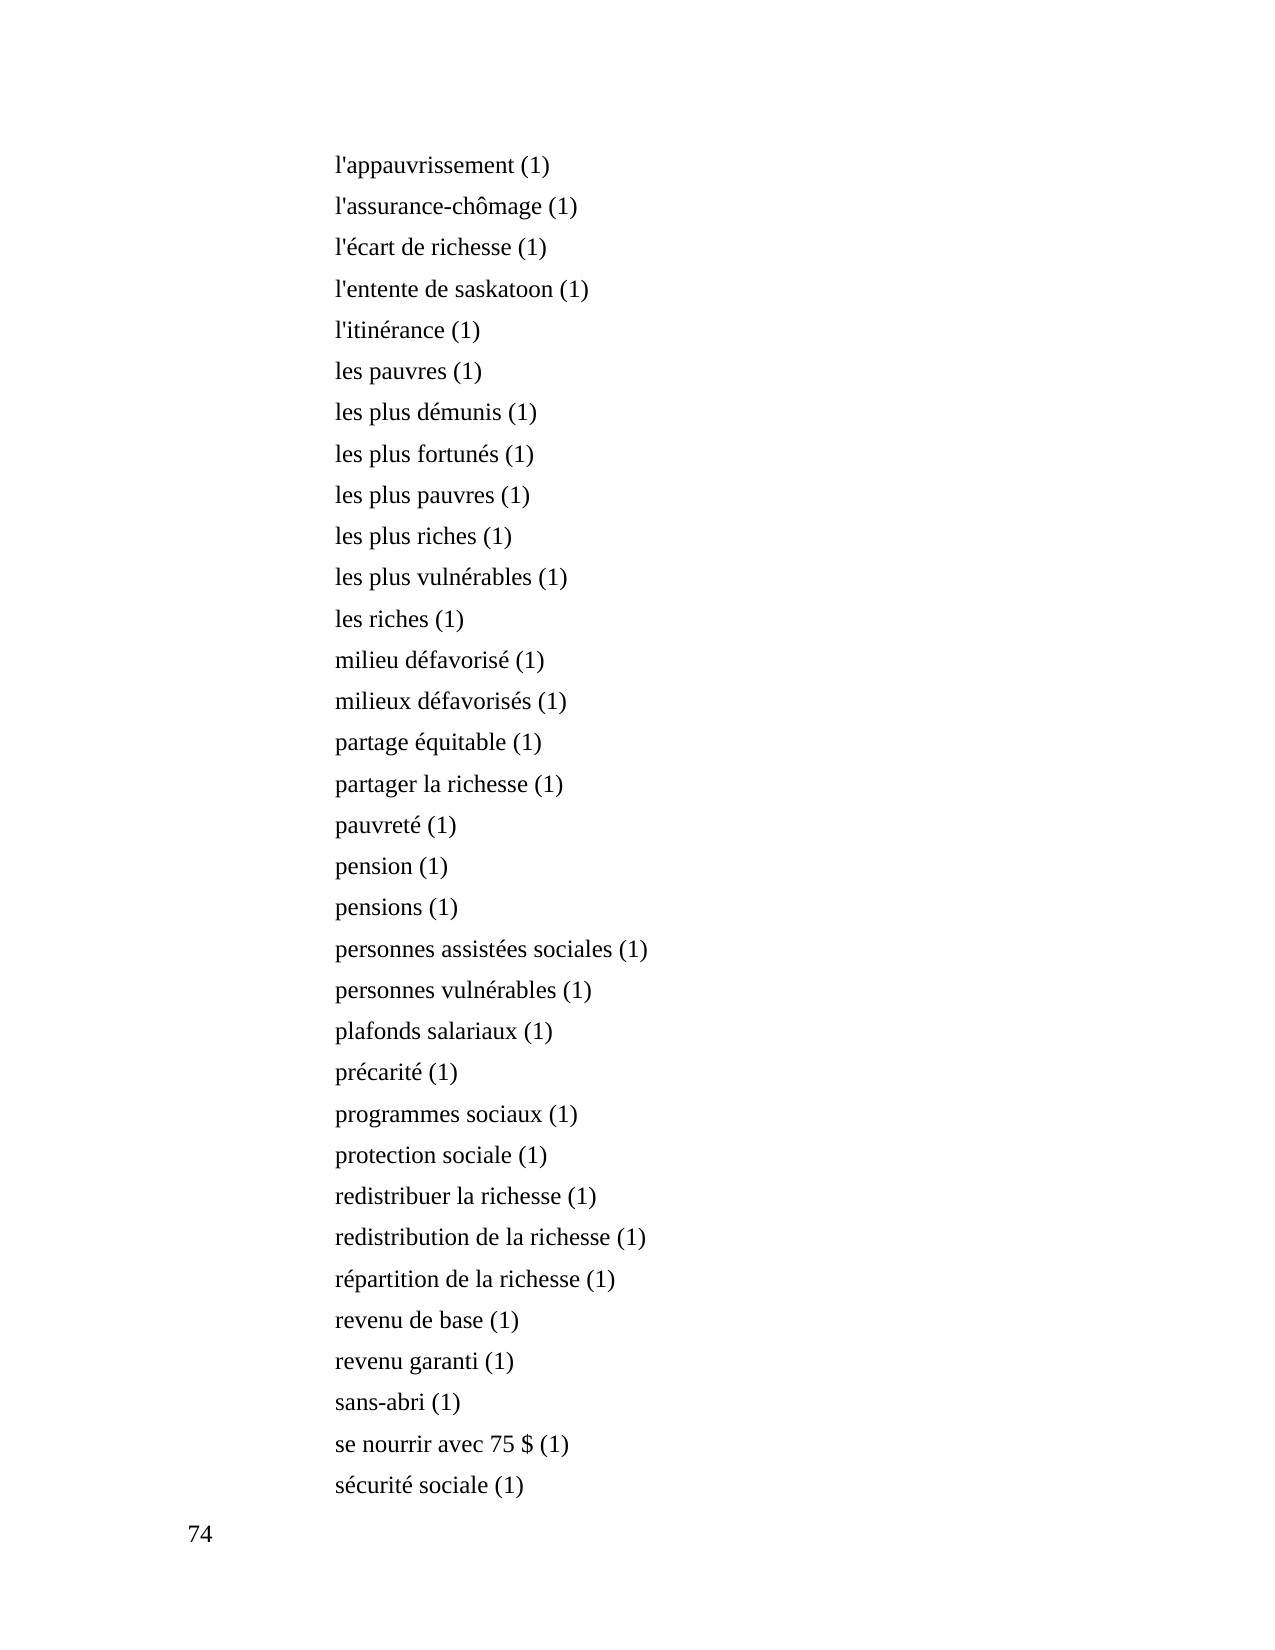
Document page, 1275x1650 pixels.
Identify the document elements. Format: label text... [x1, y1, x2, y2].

text milieu défavorisé (1) [187, 645, 1087, 674]
text pensions (1) [187, 892, 1087, 921]
text les plus pauvres (1) [187, 480, 1087, 509]
text partager la richesse (1) [187, 769, 1087, 797]
text l'appauvrissement (1) [187, 150, 1087, 179]
text l'assurance-chômage (1) [187, 191, 1087, 220]
text personnes assistées sociales (1) [187, 934, 1087, 962]
text les plus démunis (1) [187, 397, 1087, 426]
text précarité (1) [187, 1057, 1087, 1086]
text les pauvres (1) [187, 356, 1087, 385]
text partage équitable (1) [187, 727, 1087, 756]
text les plus vulnérables (1) [187, 562, 1087, 591]
text sans-abri (1) [187, 1387, 1087, 1416]
text pauvreté (1) [187, 810, 1087, 839]
text pension (1) [187, 851, 1087, 880]
text les riches (1) [187, 604, 1087, 632]
text se nourrir avec 75 $ (1) [187, 1429, 1087, 1457]
text plafonds salariaux (1) [187, 1016, 1087, 1045]
text protection sociale (1) [187, 1140, 1087, 1169]
text les plus fortunés (1) [187, 439, 1087, 467]
text redistribution de la richesse (1) [187, 1222, 1087, 1251]
text redistribuer la richesse (1) [187, 1181, 1087, 1210]
text revenu garanti (1) [187, 1346, 1087, 1375]
text répartition de la richesse (1) [187, 1264, 1087, 1292]
text milieux défavorisés (1) [187, 686, 1087, 715]
text personnes vulnérables (1) [187, 975, 1087, 1004]
text l'entente de saskatoon (1) [187, 274, 1087, 302]
text l'itinérance (1) [187, 315, 1087, 344]
text l'écart de richesse (1) [187, 232, 1087, 261]
text revenu de base (1) [187, 1305, 1087, 1334]
text programmes sociaux (1) [187, 1099, 1087, 1127]
text sécurité sociale (1) [187, 1470, 1087, 1499]
text les plus riches (1) [187, 521, 1087, 550]
